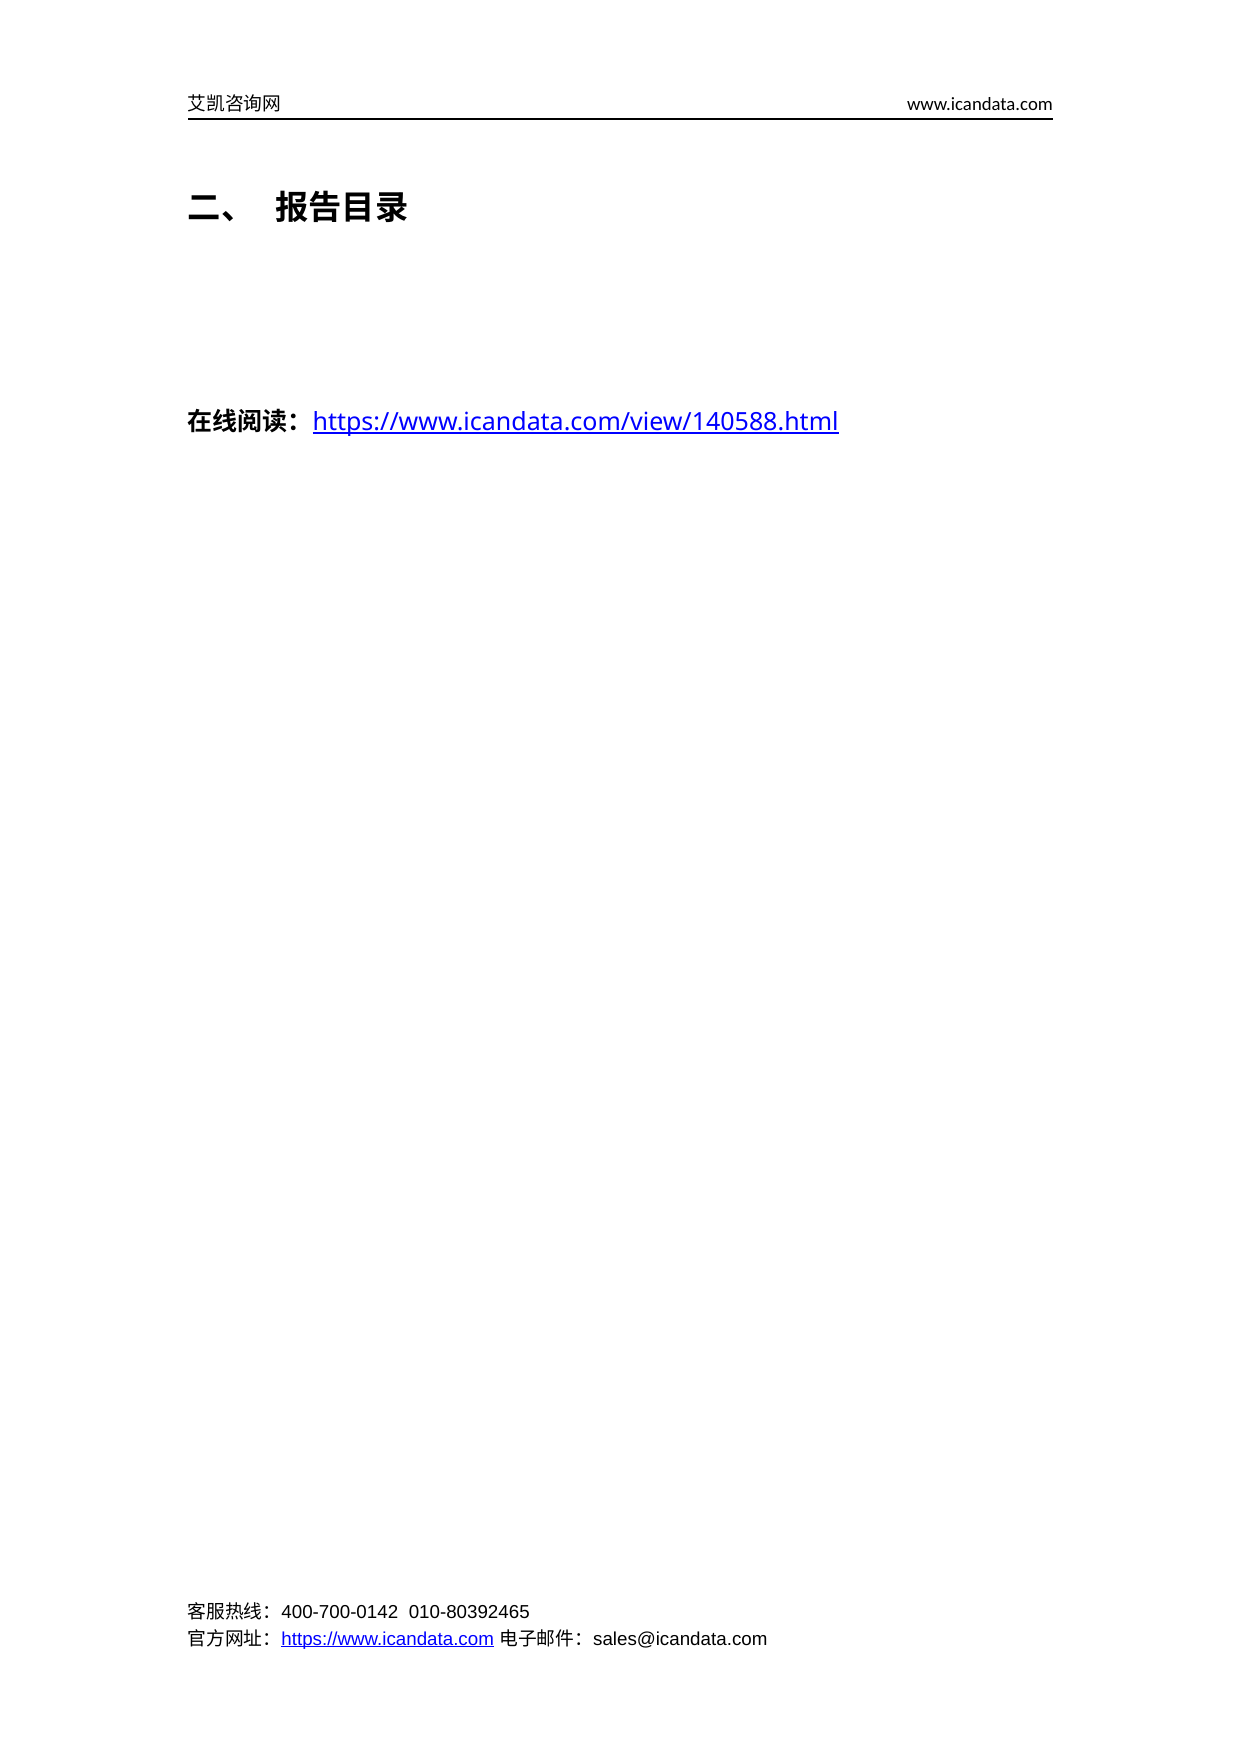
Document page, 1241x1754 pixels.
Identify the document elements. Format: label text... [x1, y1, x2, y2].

subtitle 报告目录 [187, 172, 1053, 237]
text 在线阅读：https://www.icandata.com/view/140588.html [187, 387, 1053, 452]
